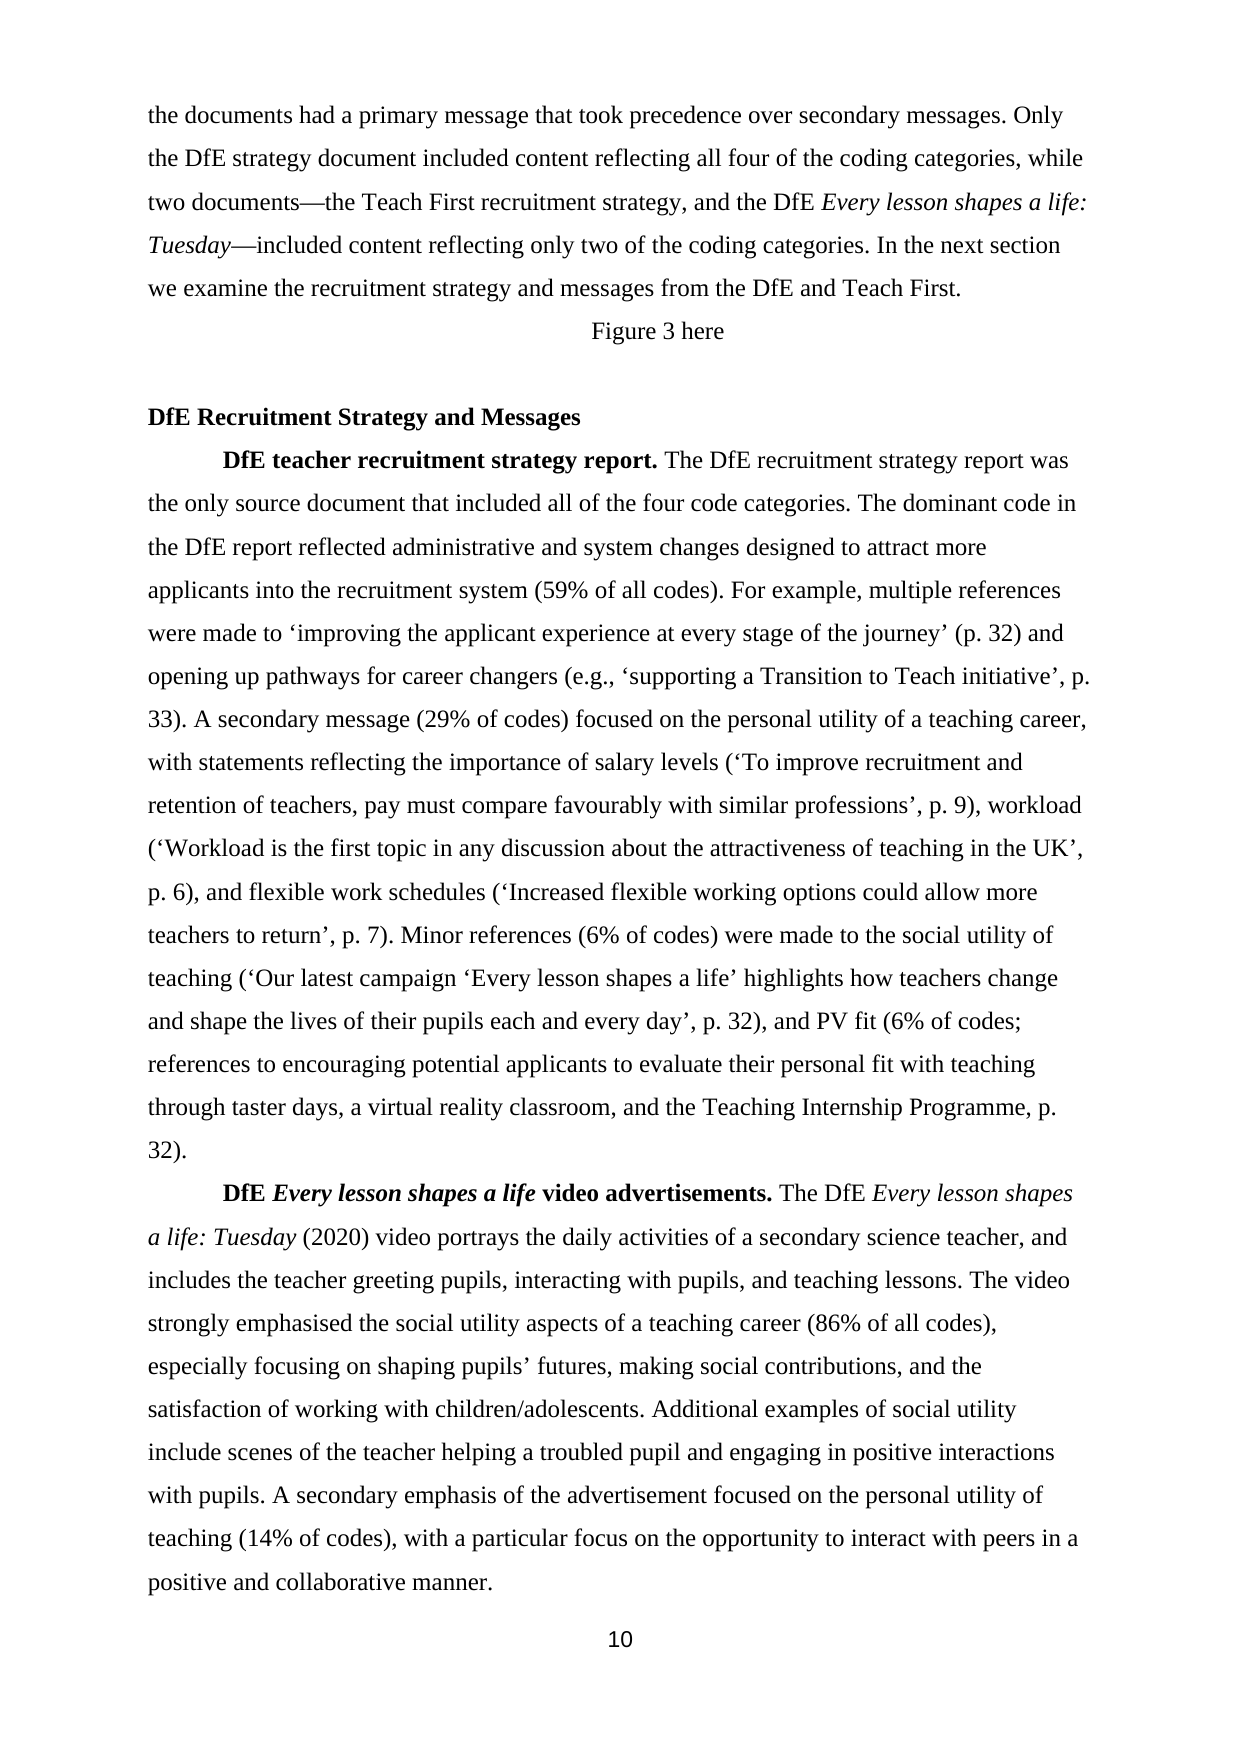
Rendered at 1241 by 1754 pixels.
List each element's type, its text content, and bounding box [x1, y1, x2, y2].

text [148, 100, 1092, 302]
text DfE Every lesson shapes a life video advertisements. The DfE Every lesson shapes a life: Tuesday (2020) video portrays the daily activities of a secondary science teacher, and includes the teacher greeting pupils, interacting with pupils, and teaching lessons. The video strongly emphasised the social utility aspects of a teaching career (86% of all codes), especially focusing on shaping pupils’ futures, making social contributions, and the satisfaction of working with children/adolescents. Additional examples of social utility include scenes of the teacher helping a troubled pupil and engaging in positive interactions with pupils. A secondary emphasis of the advertisement focused on the personal utility of teaching (14% of codes), with a particular focus on the opportunity to interact with peers in a positive and collaborative manner. [148, 1178, 1092, 1595]
text Figure 3 here [148, 316, 1092, 345]
text DfE Recruitment Strategy and Messages [148, 402, 1092, 431]
text DfE teacher recruitment strategy report. The DfE recruitment strategy report was the only source document that included all of the four code categories. The dominant code in the DfE report reflected administrative and system changes designed to attract more applicants into the recruitment system (59% of all codes). For example, multiple references were made to ‘improving the applicant experience at every stage of the journey’ (p. 32) and opening up pathways for career changers (e.g., ‘supporting a Transition to Teach initiative’, p. 33). A secondary message (29% of codes) focused on the personal utility of a teaching career, with statements reflecting the importance of salary levels (‘To improve recruitment and retention of teachers, pay must compare favourably with similar professions’, p. 9), workload (‘Workload is the first topic in any discussion about the attractiveness of teaching in the UK’, p. 6), and flexible work schedules (‘Increased flexible working options could allow more teachers to return’, p. 7). Minor references (6% of codes) were made to the social utility of teaching (‘Our latest campaign ‘Every lesson shapes a life’ highlights how teachers change and shape the lives of their pupils each and every day’, p. 32), and PV fit (6% of codes; references to encouraging potential applicants to evaluate their personal fit with teaching through taster days, a virtual reality classroom, and the Teaching Internship Programme, p. 32). [148, 445, 1092, 1164]
